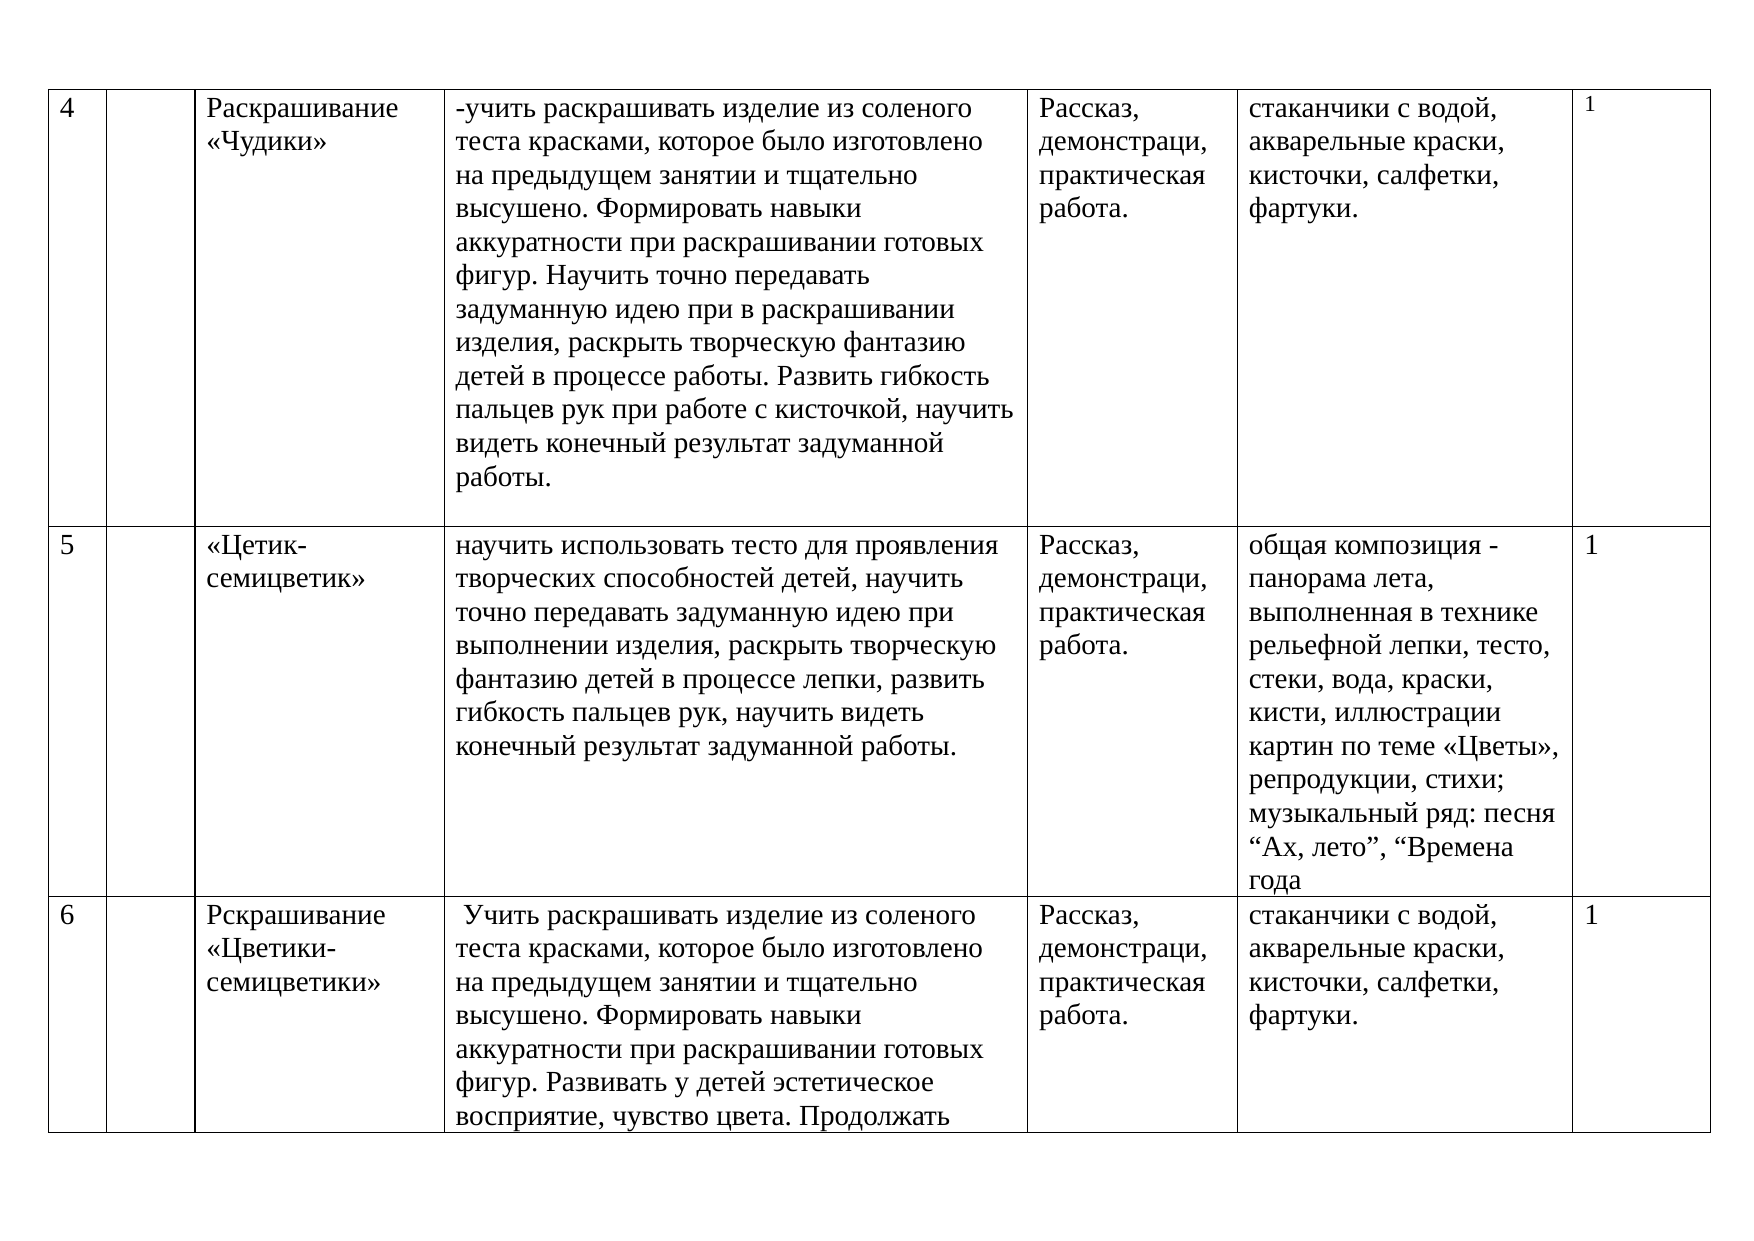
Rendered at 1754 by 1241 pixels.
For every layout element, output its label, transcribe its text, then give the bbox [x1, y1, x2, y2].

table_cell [1238, 897, 1572, 1132]
table_cell 6 [49, 897, 106, 1132]
table_cell 1 [1573, 90, 1710, 526]
table_cell [107, 527, 194, 896]
table_cell Раскрашивание «Чудики» [196, 90, 444, 526]
table_cell 1 [1573, 897, 1710, 1132]
table_cell [107, 897, 194, 1132]
table_cell 4 [49, 90, 106, 526]
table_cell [445, 897, 1027, 1132]
table_cell 1 [1573, 527, 1710, 896]
table_cell Рассказ, демонстраци, практическая работа. [1028, 527, 1237, 896]
table_cell стаканчики с водой, акварельные краски, кисточки, салфетки, фартуки. [1238, 90, 1572, 526]
table_cell -учить раскрашивать изделие из соленого теста красками, которое было изготовлено на предыдущем занятии и тщательно высушено. Формировать навыки аккуратности при раскрашивании готовых фигур. Научить точно передавать задуманную идею при в раскрашивании изделия, раскрыть творческую фантазию детей в процессе работы. Развить гибкость пальцев рук при работе с кисточкой, научить видеть конечный результат задуманной работы. [445, 90, 1027, 526]
table_cell [107, 90, 194, 526]
table_cell «Цетик-семицветик» [196, 527, 444, 896]
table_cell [196, 897, 444, 1132]
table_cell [1028, 897, 1237, 1132]
table_cell общая композиция - панорама лета, выполненная в технике рельефной лепки, тесто, стеки, вода, краски, кисти, иллюстрации картин по теме «Цветы», репродукции, стихи; музыкальный ряд: песня “Ах, лето”, “Времена года [1238, 527, 1572, 896]
table_cell 5 [49, 527, 106, 896]
table_cell научить использовать тесто для проявления творческих способностей детей, научить точно передавать задуманную идею при выполнении изделия, раскрыть творческую фантазию детей в процессе лепки, развить гибкость пальцев рук, научить видеть конечный результат задуманной работы. [445, 527, 1027, 896]
table_cell Рассказ, демонстраци, практическая работа. [1028, 90, 1237, 526]
